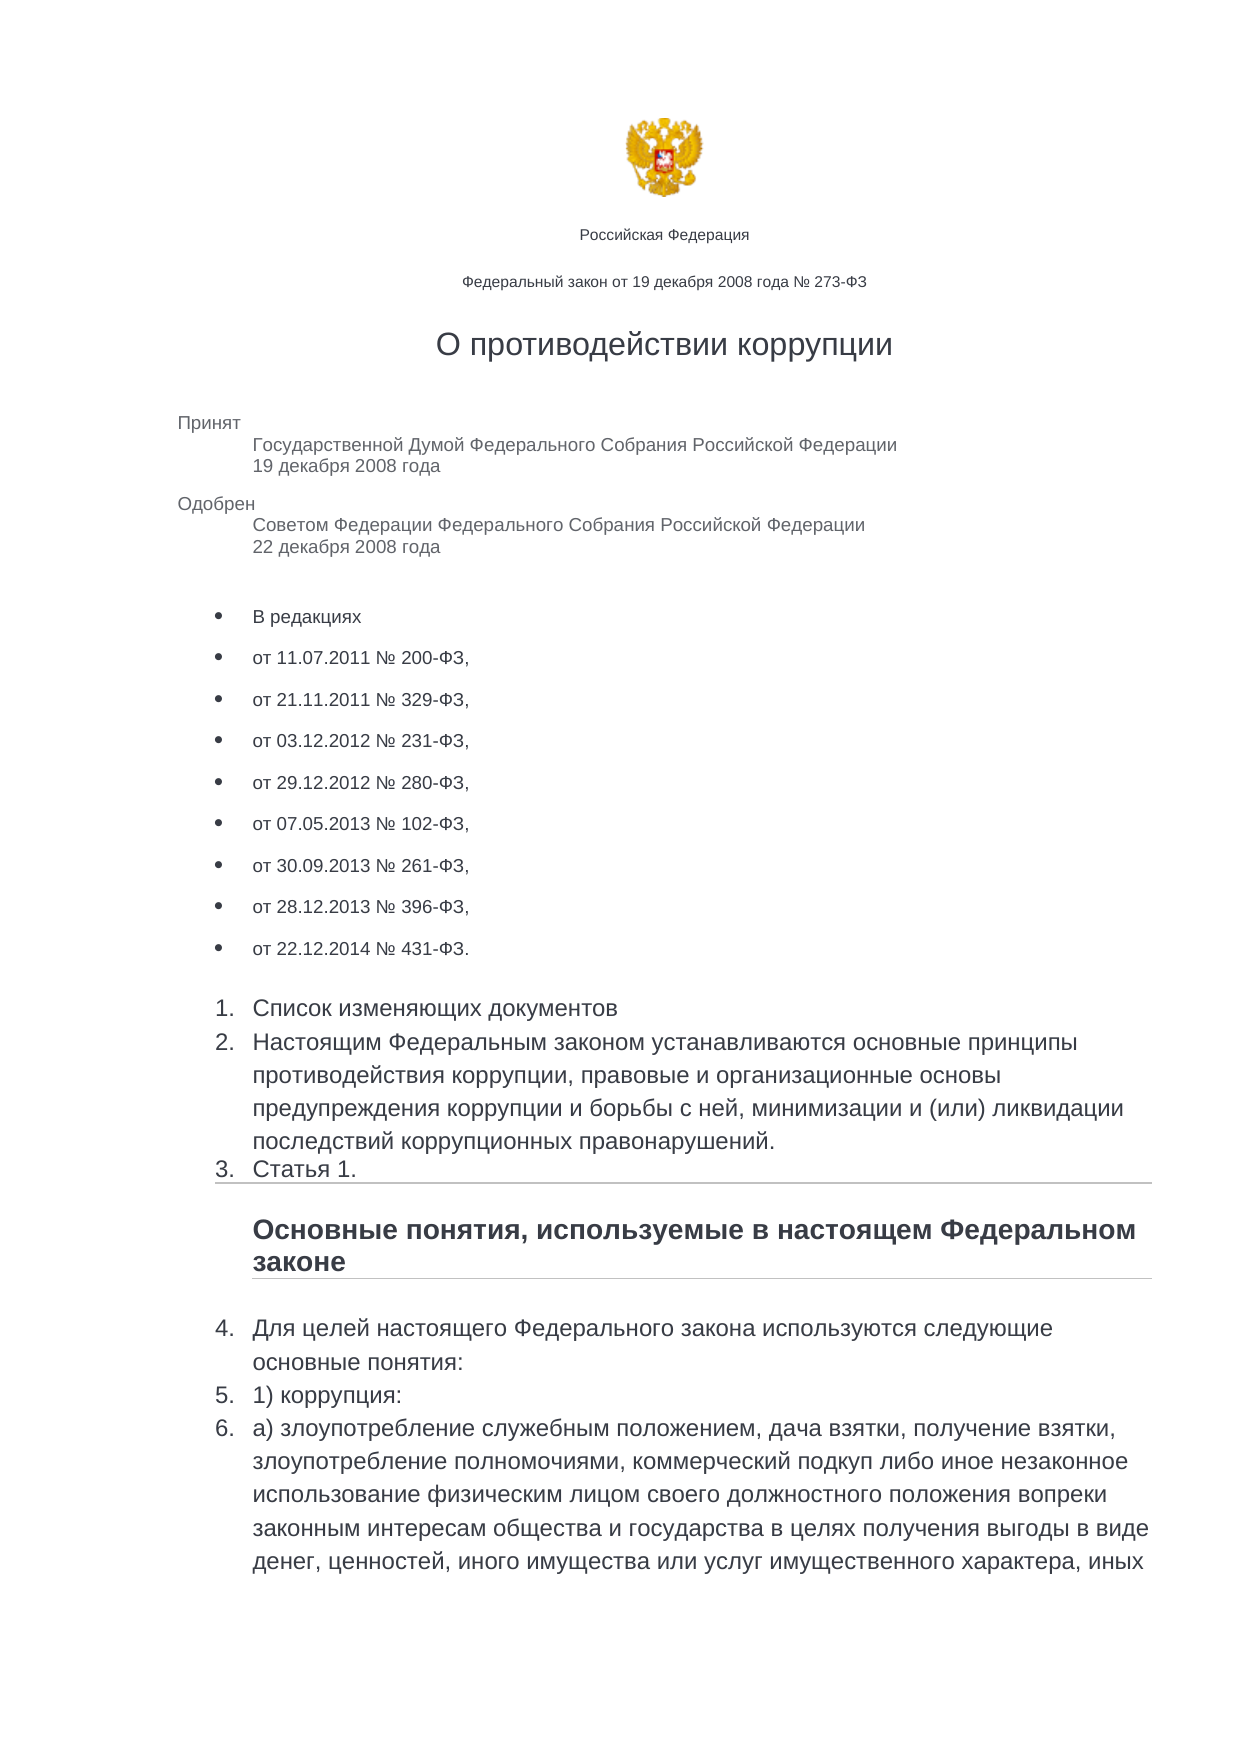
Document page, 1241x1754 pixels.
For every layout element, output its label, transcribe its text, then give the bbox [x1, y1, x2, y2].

list от 29.12.2012 № 280-ФЗ, [215, 752, 1152, 793]
list от 21.11.2011 № 329-ФЗ, [215, 669, 1152, 711]
list Для целей настоящего Федерального закона используются следующие основные понятия: [215, 1308, 1152, 1375]
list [215, 1408, 1152, 1574]
list от 11.07.2011 № 200-ФЗ, [215, 628, 1152, 669]
text Принят [177, 412, 1152, 434]
list В редакциях [215, 586, 1152, 628]
text 19 декабря 2008 года [252, 455, 1152, 477]
text Федеральный закон от 19 декабря 2008 года № 273-ФЗ [177, 273, 1152, 291]
text Основные понятия, используемые в настоящем Федеральном законе [252, 1213, 1152, 1278]
list от 07.05.2013 № 102-ФЗ, [215, 793, 1152, 835]
list 1) коррупция: [215, 1375, 1152, 1408]
list Список изменяющих документов [215, 988, 1152, 1022]
list от 28.12.2013 № 396-ФЗ, [215, 876, 1152, 918]
text 22 декабря 2008 года [252, 536, 1152, 557]
text Советом Федерации Федерального Собрания Российской Федерации [252, 514, 1152, 536]
list от 22.12.2014 № 431-ФЗ. [215, 918, 1152, 959]
list Настоящим Федеральным законом устанавливаются основные принципы противодействия коррупции, правовые и организационные основы предупреждения коррупции и борьбы с ней, минимизации и (или) ликвидации последствий коррупционных правонарушений. [215, 1022, 1152, 1155]
text О противодействии коррупции [177, 325, 1152, 362]
list Статья 1. [215, 1155, 1152, 1182]
text Одобрен [177, 492, 1152, 514]
list от 30.09.2013 № 261-ФЗ, [215, 835, 1152, 876]
picture [625, 118, 704, 197]
text Российская Федерация [177, 225, 1152, 243]
list от 03.12.2012 № 231-ФЗ, [215, 711, 1152, 752]
text Государственной Думой Федерального Собрания Российской Федерации [252, 434, 1152, 455]
